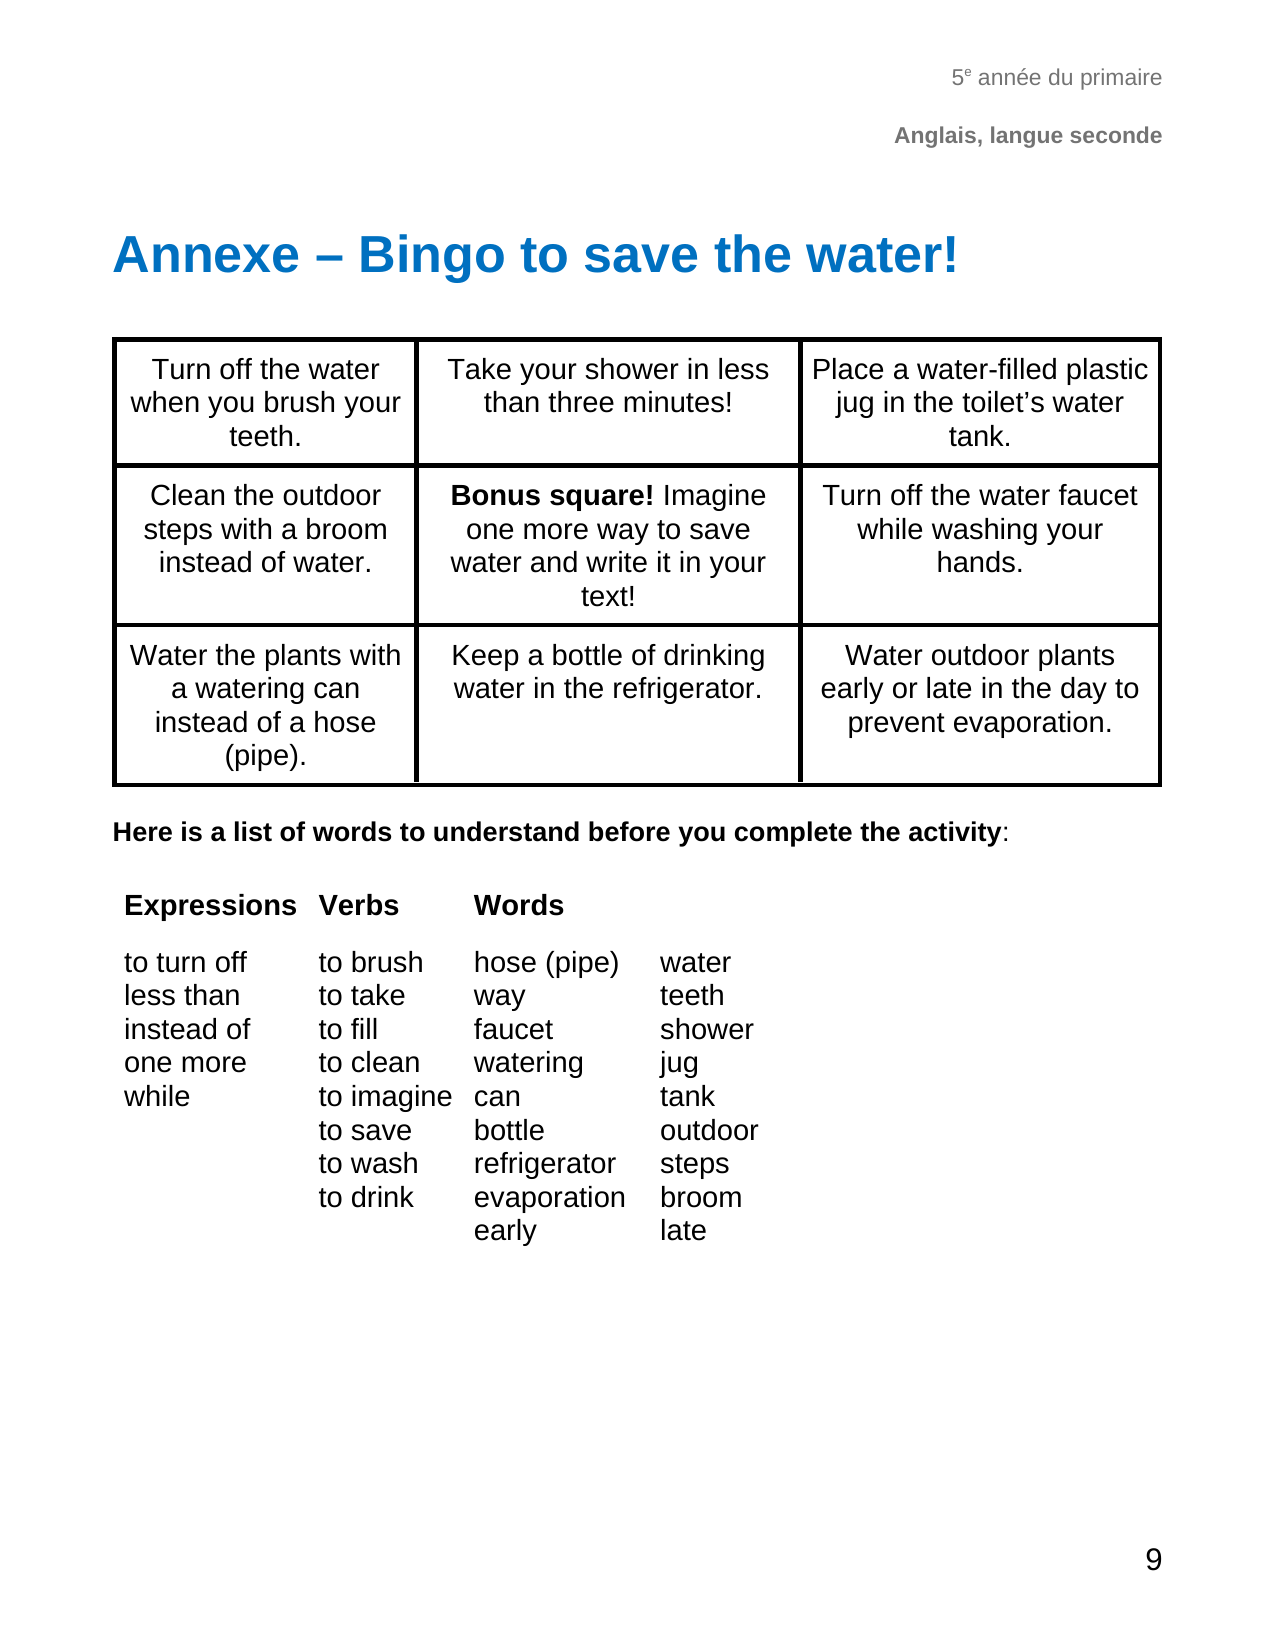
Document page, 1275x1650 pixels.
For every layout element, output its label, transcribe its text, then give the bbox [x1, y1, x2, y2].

table_cell water teeth shower jug tank outdoor steps broom late [651, 934, 768, 1257]
text Annexe – Bingo to save the water! [112, 223, 1162, 283]
table_cell to turn off less than instead of one more while [115, 934, 307, 1257]
table_header Turn off the water when you brush your teeth. [117, 342, 414, 463]
table_cell Keep a bottle of drinking water in the refrigerator. [419, 627, 798, 782]
table_header Expressions [115, 878, 307, 932]
table_header Words [464, 878, 768, 932]
table_cell Water the plants with a watering can instead of a hose (pipe). [117, 627, 414, 782]
table_cell to brush to take to fill to clean to imagine to save to wash to drink [309, 934, 462, 1257]
table_cell Water outdoor plants early or late in the day to prevent evaporation. [803, 627, 1158, 782]
table_cell hose (pipe) way faucet watering can bottle refrigerator evaporation early [464, 934, 649, 1257]
table_cell Bonus square! Imagine one more way to save water and write it in your text! [419, 468, 798, 623]
table_cell Turn off the water faucet while washing your hands. [803, 468, 1158, 623]
table_header Place a water-filled plastic jug in the toilet’s water tank. [803, 342, 1158, 463]
table_header Take your shower in less than three minutes! [419, 342, 798, 463]
table_header Verbs [309, 878, 462, 932]
table_cell Clean the outdoor steps with a broom instead of water. [117, 468, 414, 623]
text Anglais, langue seconde [112, 122, 1162, 148]
text Here is a list of words to understand before you complete the activity: [112, 816, 1162, 847]
